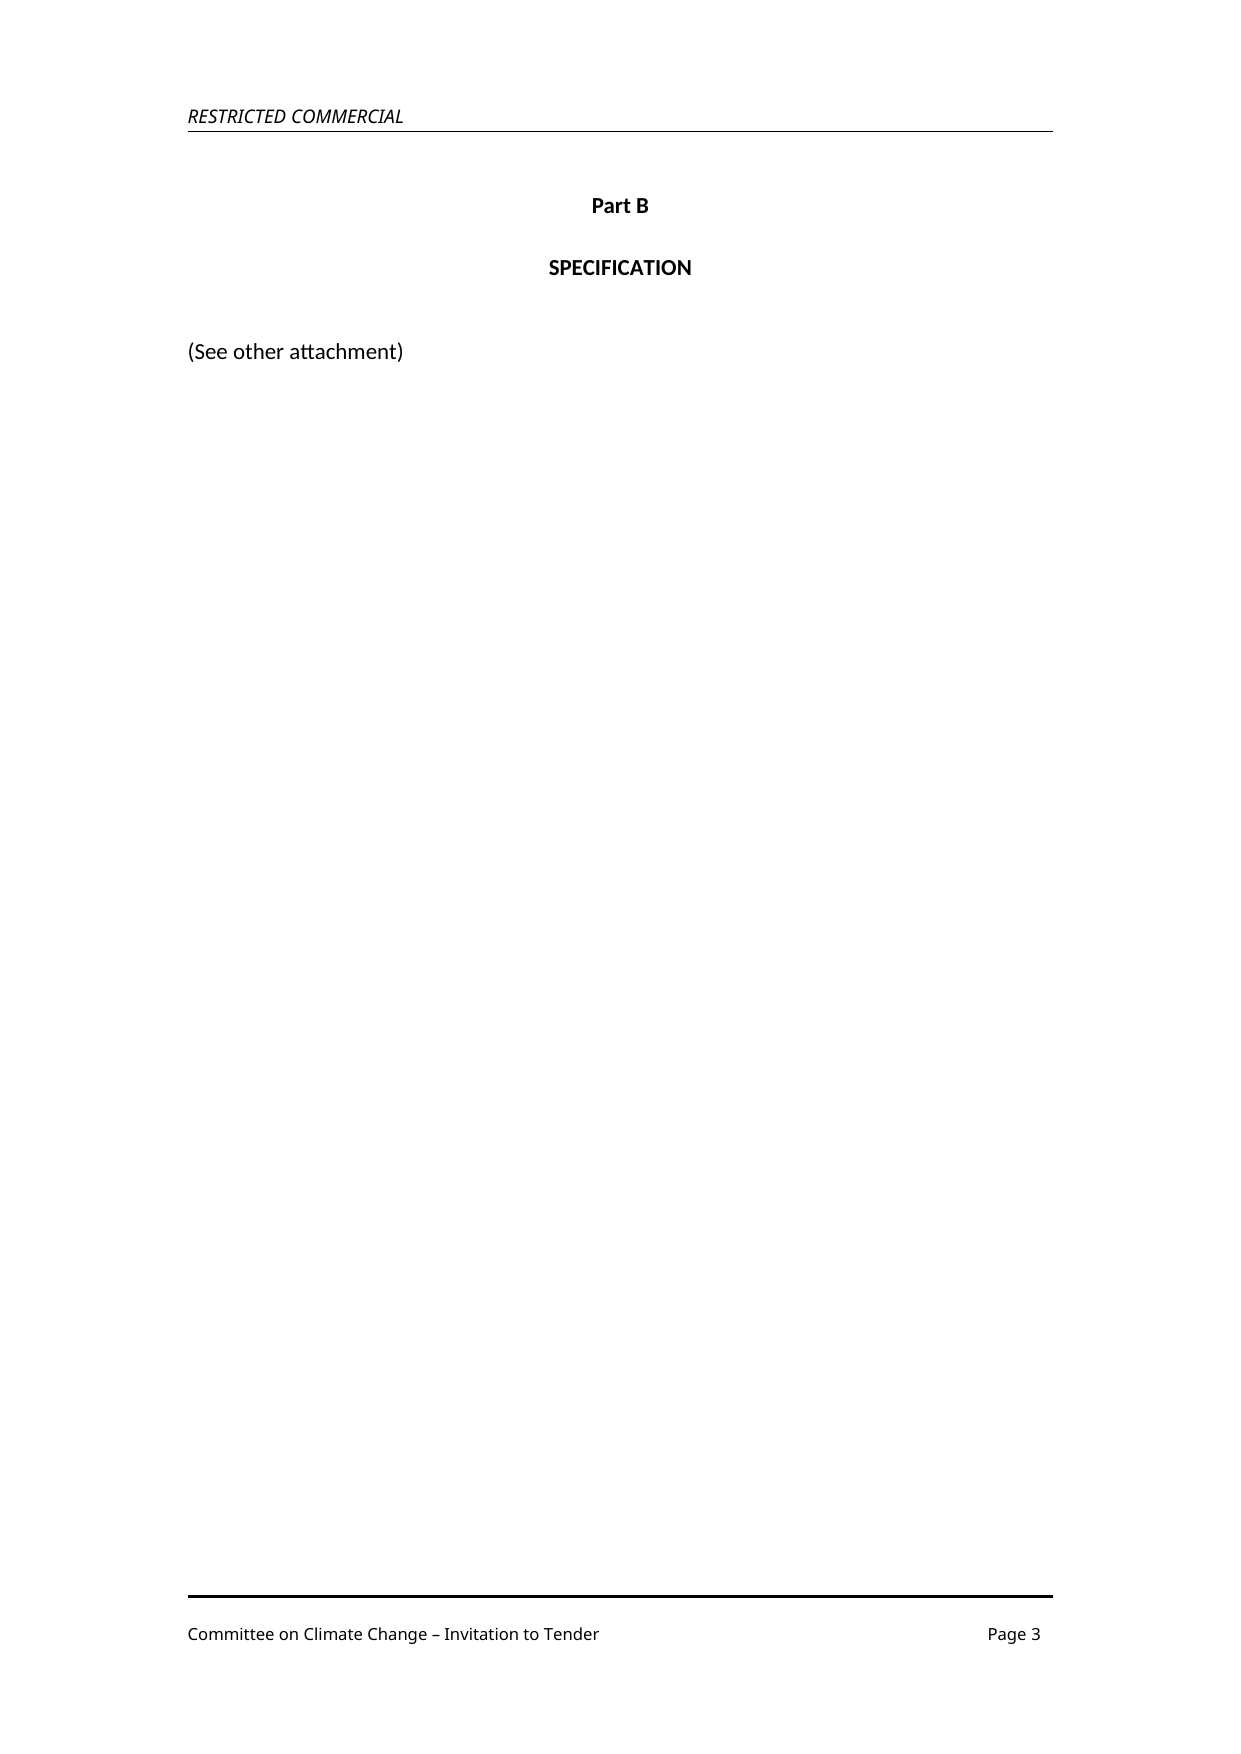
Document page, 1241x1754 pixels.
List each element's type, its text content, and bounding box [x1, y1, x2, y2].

text SPECIFICATION [187, 253, 1053, 281]
text (See other attachment) [187, 337, 1053, 366]
subtitle Part B [187, 191, 1053, 219]
